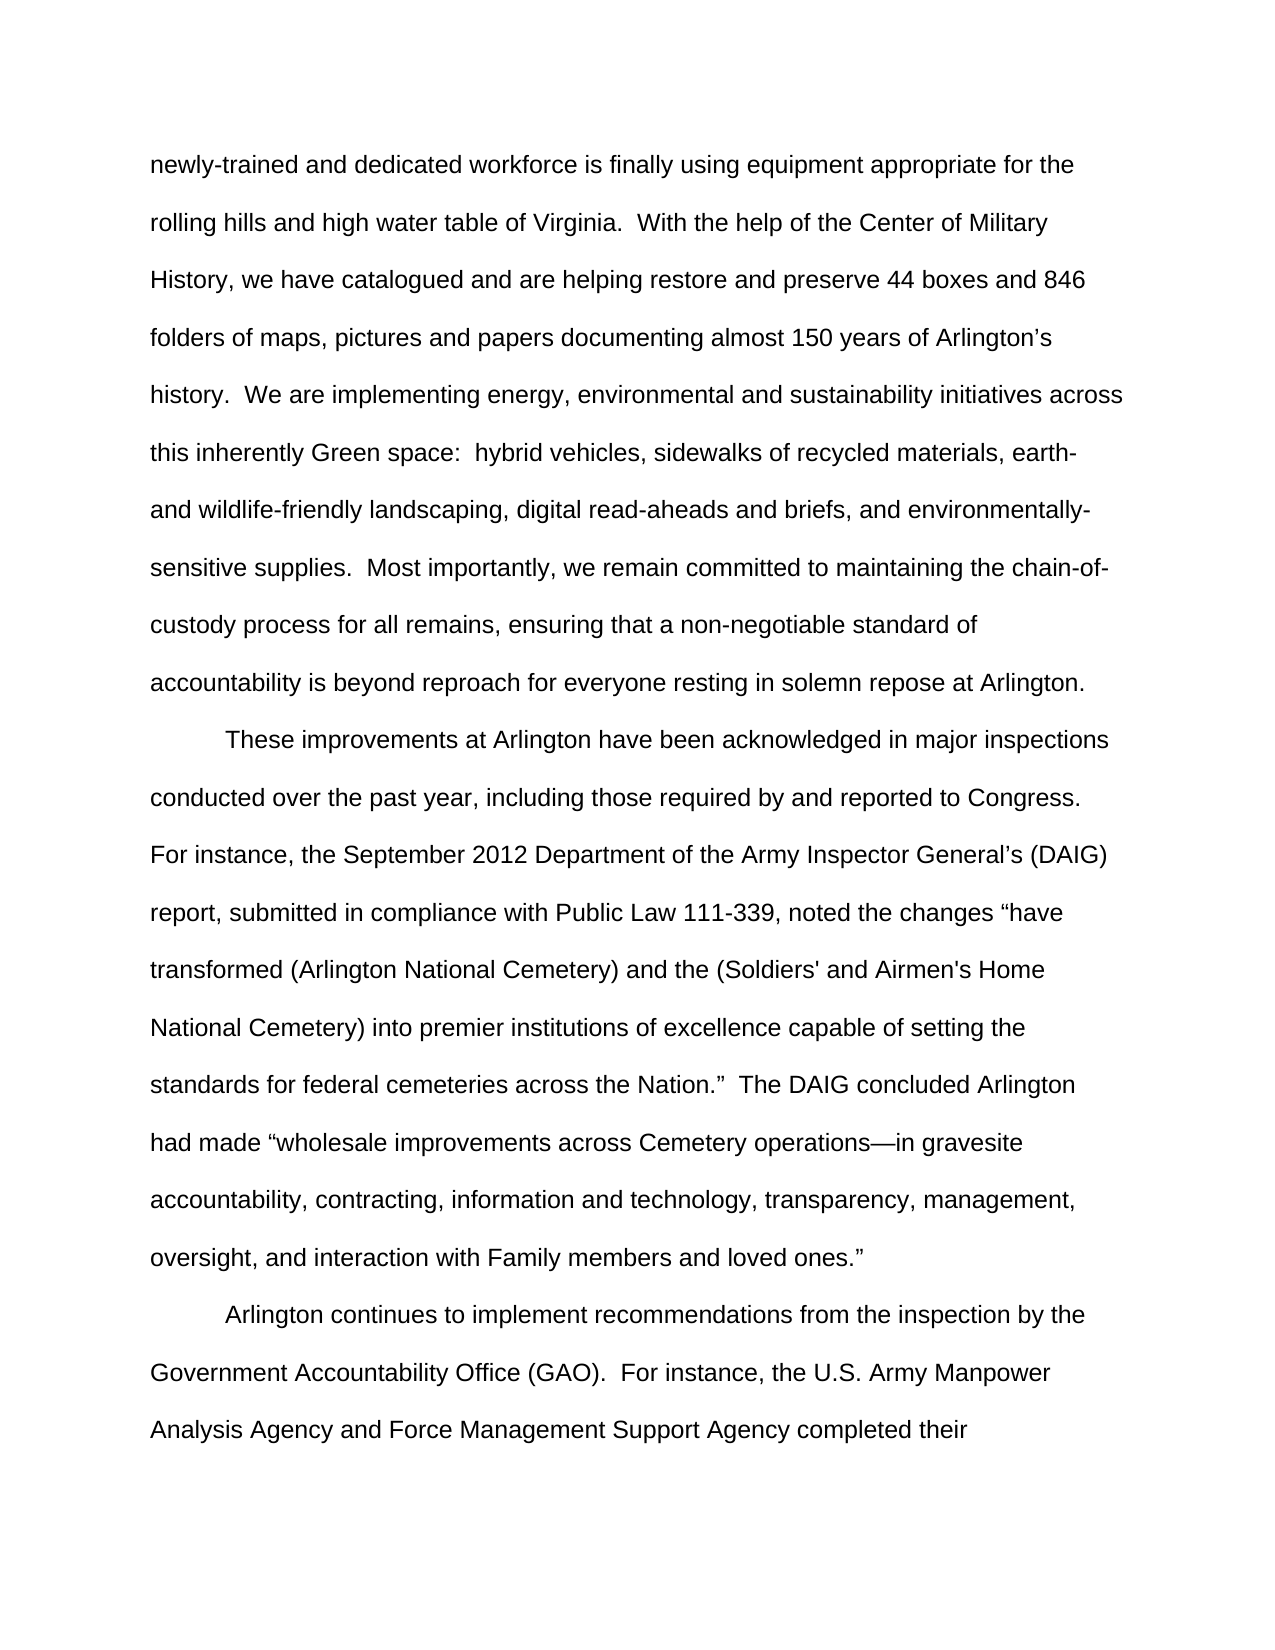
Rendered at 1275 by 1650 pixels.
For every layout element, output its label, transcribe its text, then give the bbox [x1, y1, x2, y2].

text These improvements at Arlington have been acknowledged in major inspections conducted over the past year, including those required by and reported to Congress. For instance, the September 2012 Department of the Army Inspector General’s (DAIG) report, submitted in compliance with Public Law 111-339, noted the changes “have transformed (Arlington National Cemetery) and the (Soldiers' and Airmen's Home National Cemetery) into premier institutions of excellence capable of setting the standards for federal cemeteries across the Nation.” The DAIG concluded Arlington had made “wholesale improvements across Cemetery operations—in gravesite accountability, contracting, information and technology, transparency, management, oversight, and interaction with Family members and loved ones.” [150, 725, 1125, 1271]
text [150, 1300, 1125, 1444]
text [150, 150, 1125, 696]
